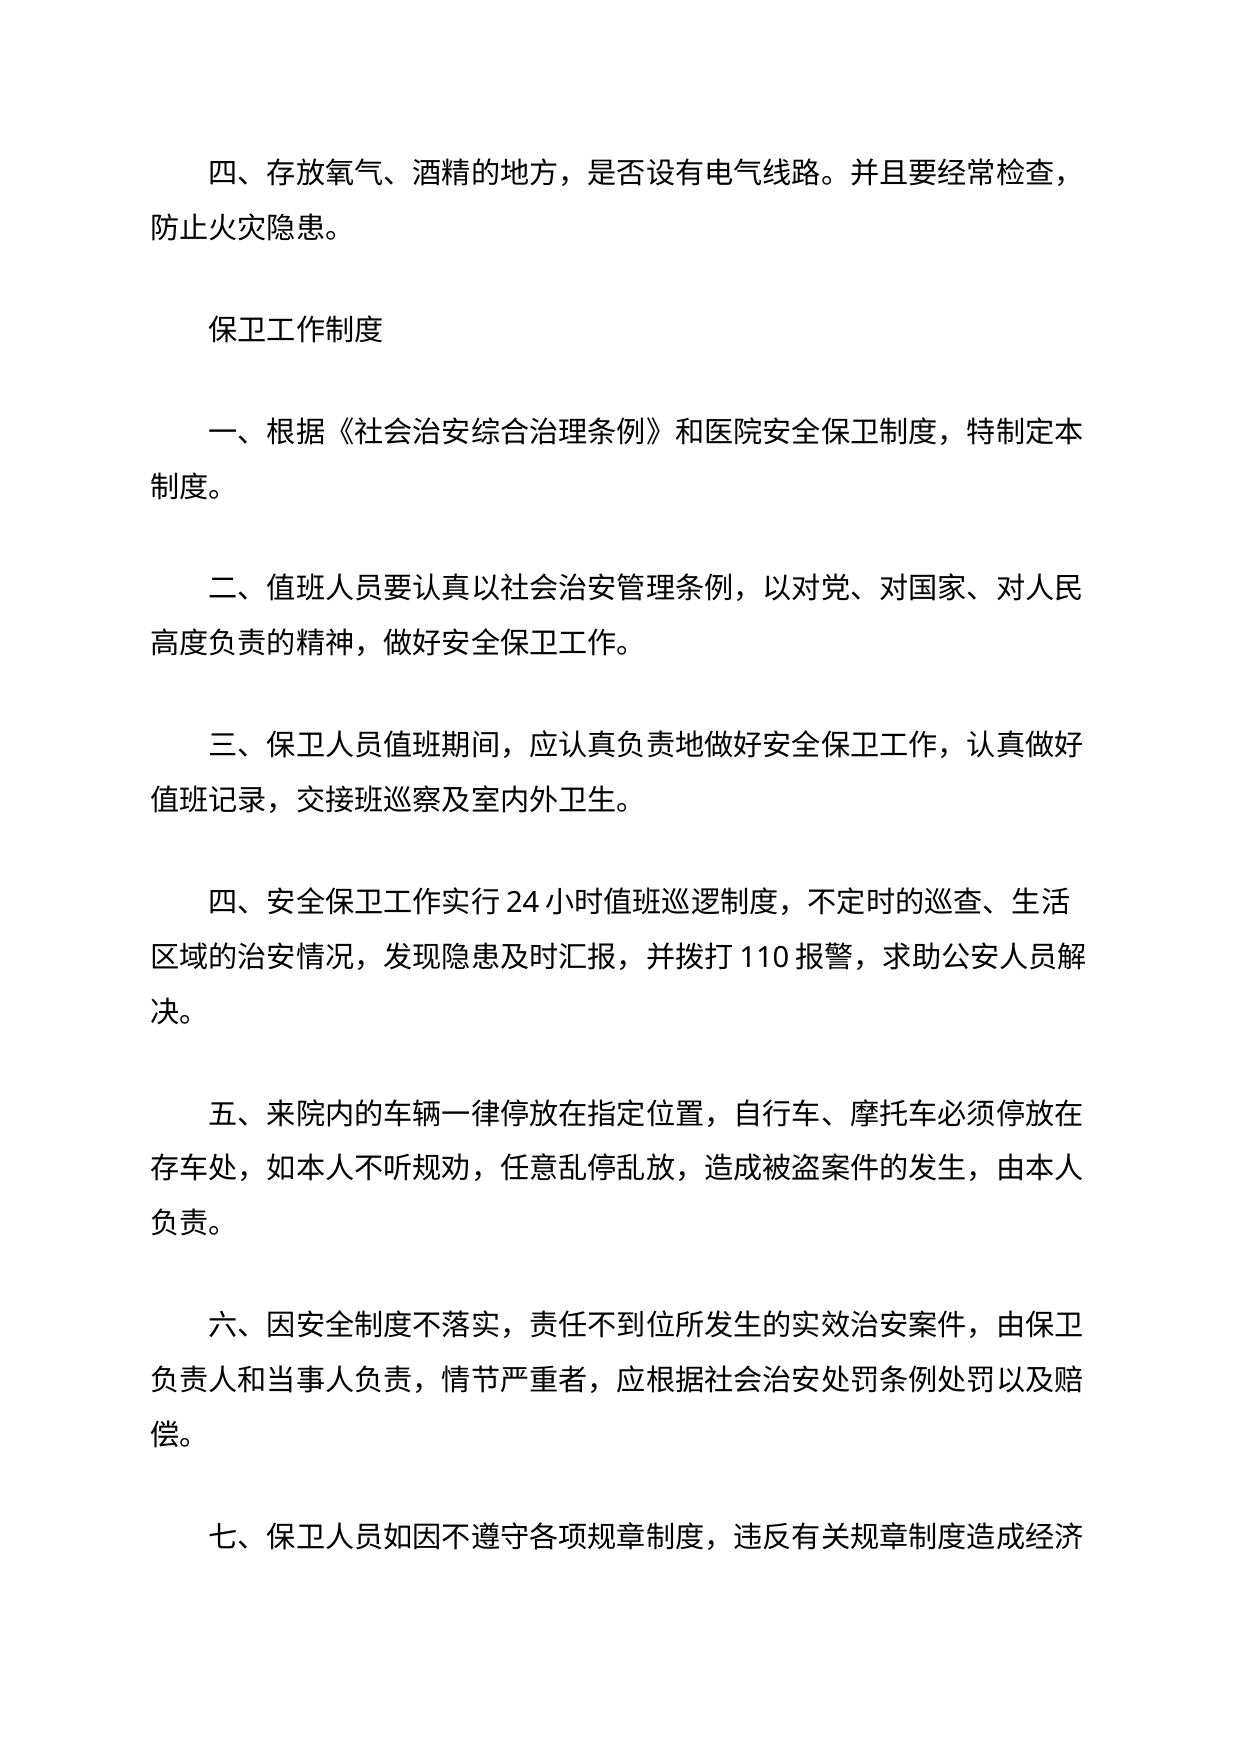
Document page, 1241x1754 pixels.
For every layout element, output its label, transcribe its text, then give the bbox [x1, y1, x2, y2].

text 四、存放氧气、酒精的地方，是否设有电气线路。并且要经常检查，防止火灾隐患。 [150, 150, 1090, 247]
text 四、安全保卫工作实行24小时值班巡逻制度，不定时的巡查、生活区域的治安情况，发现隐患及时汇报，并拨打110报警，求助公安人员解决。 [150, 878, 1090, 1031]
text 二、值班人员要认真以社会治安管理条例，以对党、对国家、对人民高度负责的精神，做好安全保卫工作。 [150, 565, 1090, 662]
text 保卫工作制度 [150, 307, 1090, 349]
text 一、根据《社会治安综合治理条例》和医院安全保卫制度，特制定本制度。 [150, 408, 1090, 506]
text 六、因安全制度不落实，责任不到位所发生的实效治安案件，由保卫负责人和当事人负责，情节严重者，应根据社会治安处罚条例处罚以及赔偿。 [150, 1302, 1090, 1454]
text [150, 1513, 1090, 1556]
text 五、来院内的车辆一律停放在指定位置，自行车、摩托车必须停放在存车处，如本人不听规劝，任意乱停乱放，造成被盗案件的发生，由本人负责。 [150, 1090, 1090, 1242]
text 三、保卫人员值班期间，应认真负责地做好安全保卫工作，认真做好值班记录，交接班巡察及室内外卫生。 [150, 722, 1090, 819]
